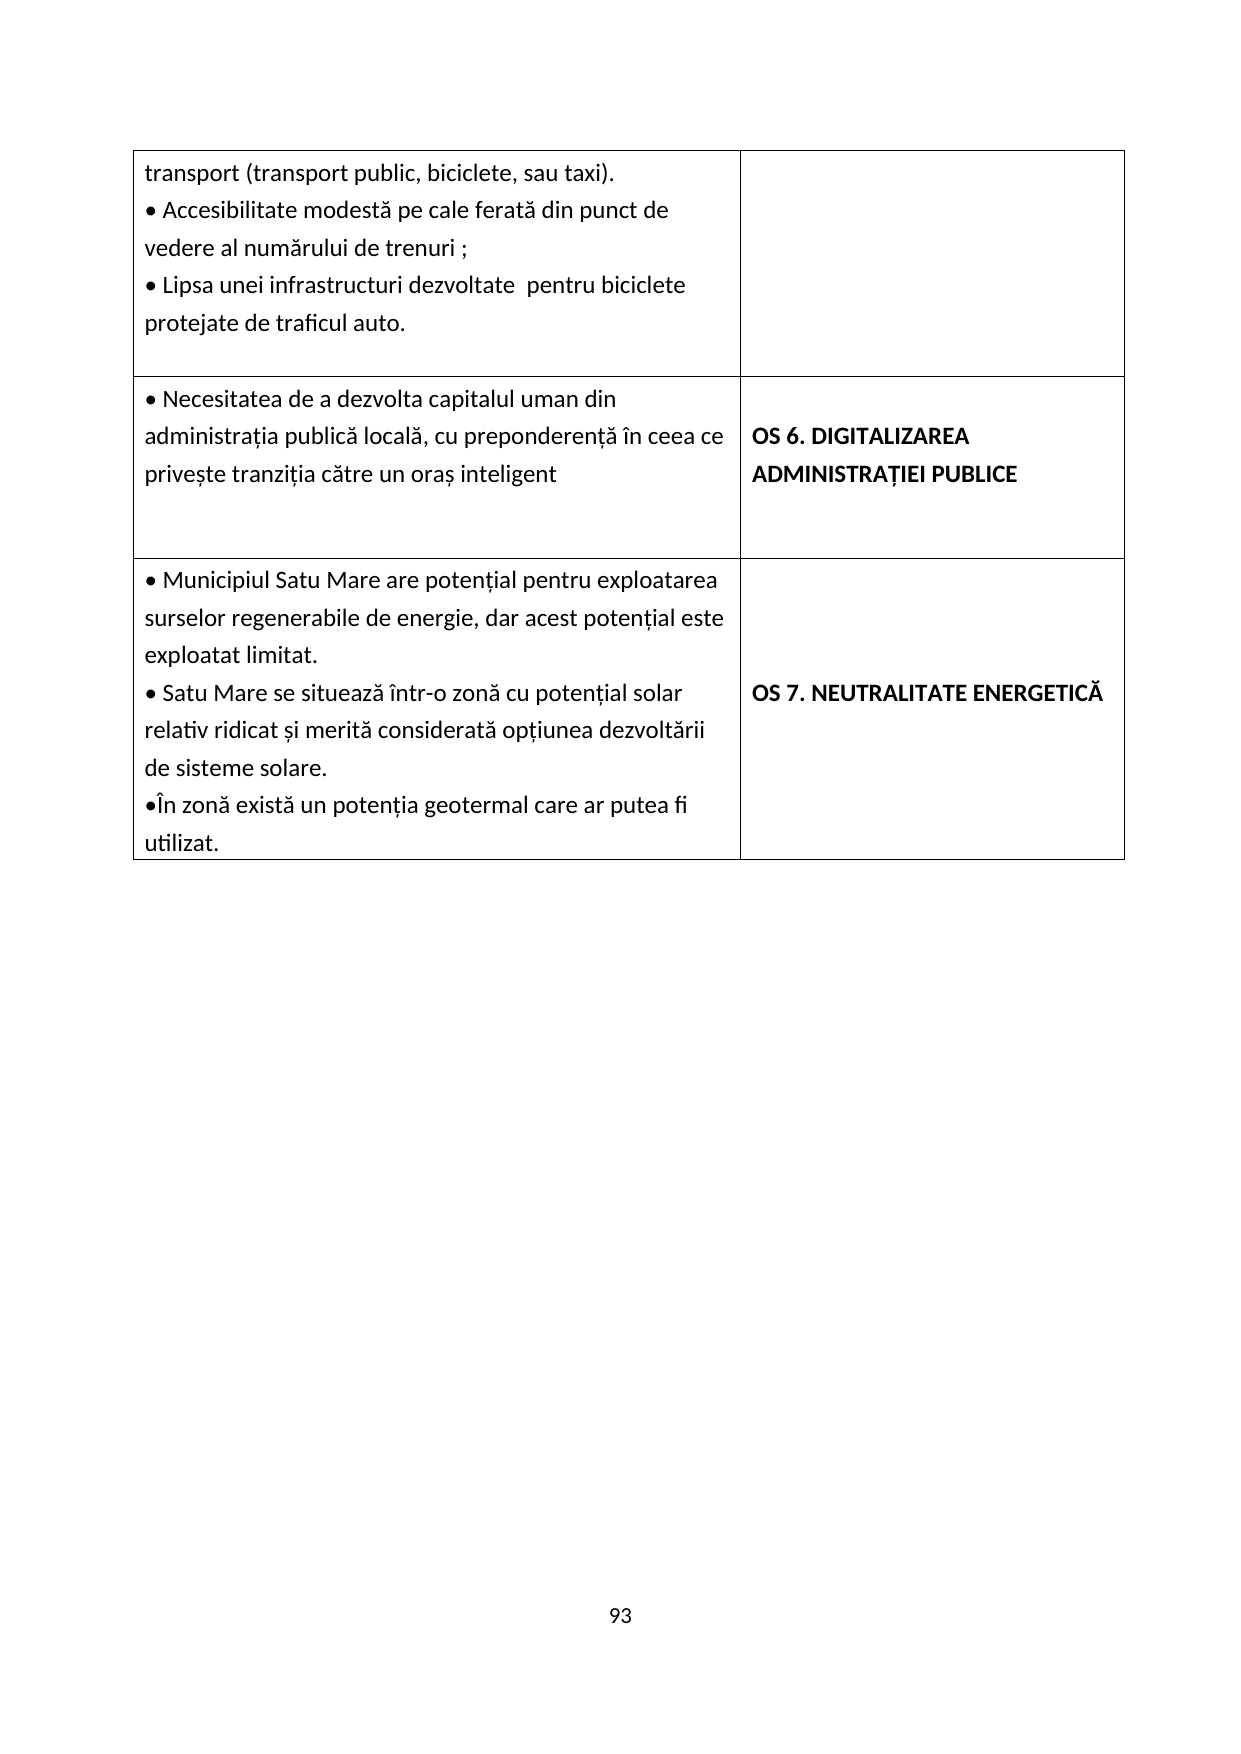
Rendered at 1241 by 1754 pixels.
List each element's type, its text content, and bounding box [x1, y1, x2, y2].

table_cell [741, 151, 1124, 376]
table_cell OS 6. DIGITALIZAREA ADMINISTRAȚIEI PUBLICE [741, 377, 1124, 558]
table_cell • Municipiul Satu Mare are potențial pentru exploatarea surselor regenerabile de energie, dar acest potențial este exploatat limitat. • Satu Mare se situează într-o zonă cu potențial solar relativ ridicat și merită considerată opțiunea dezvoltării de sisteme solare. •În zonă există un potenția geotermal care ar putea fi utilizat. [134, 559, 740, 859]
table_cell OS 7. NEUTRALITATE ENERGETICĂ [741, 559, 1124, 859]
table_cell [134, 151, 740, 376]
table_cell • Necesitatea de a dezvolta capitalul uman din administrația publică locală, cu preponderență în ceea ce privește tranziția către un oraș inteligent [134, 377, 740, 558]
